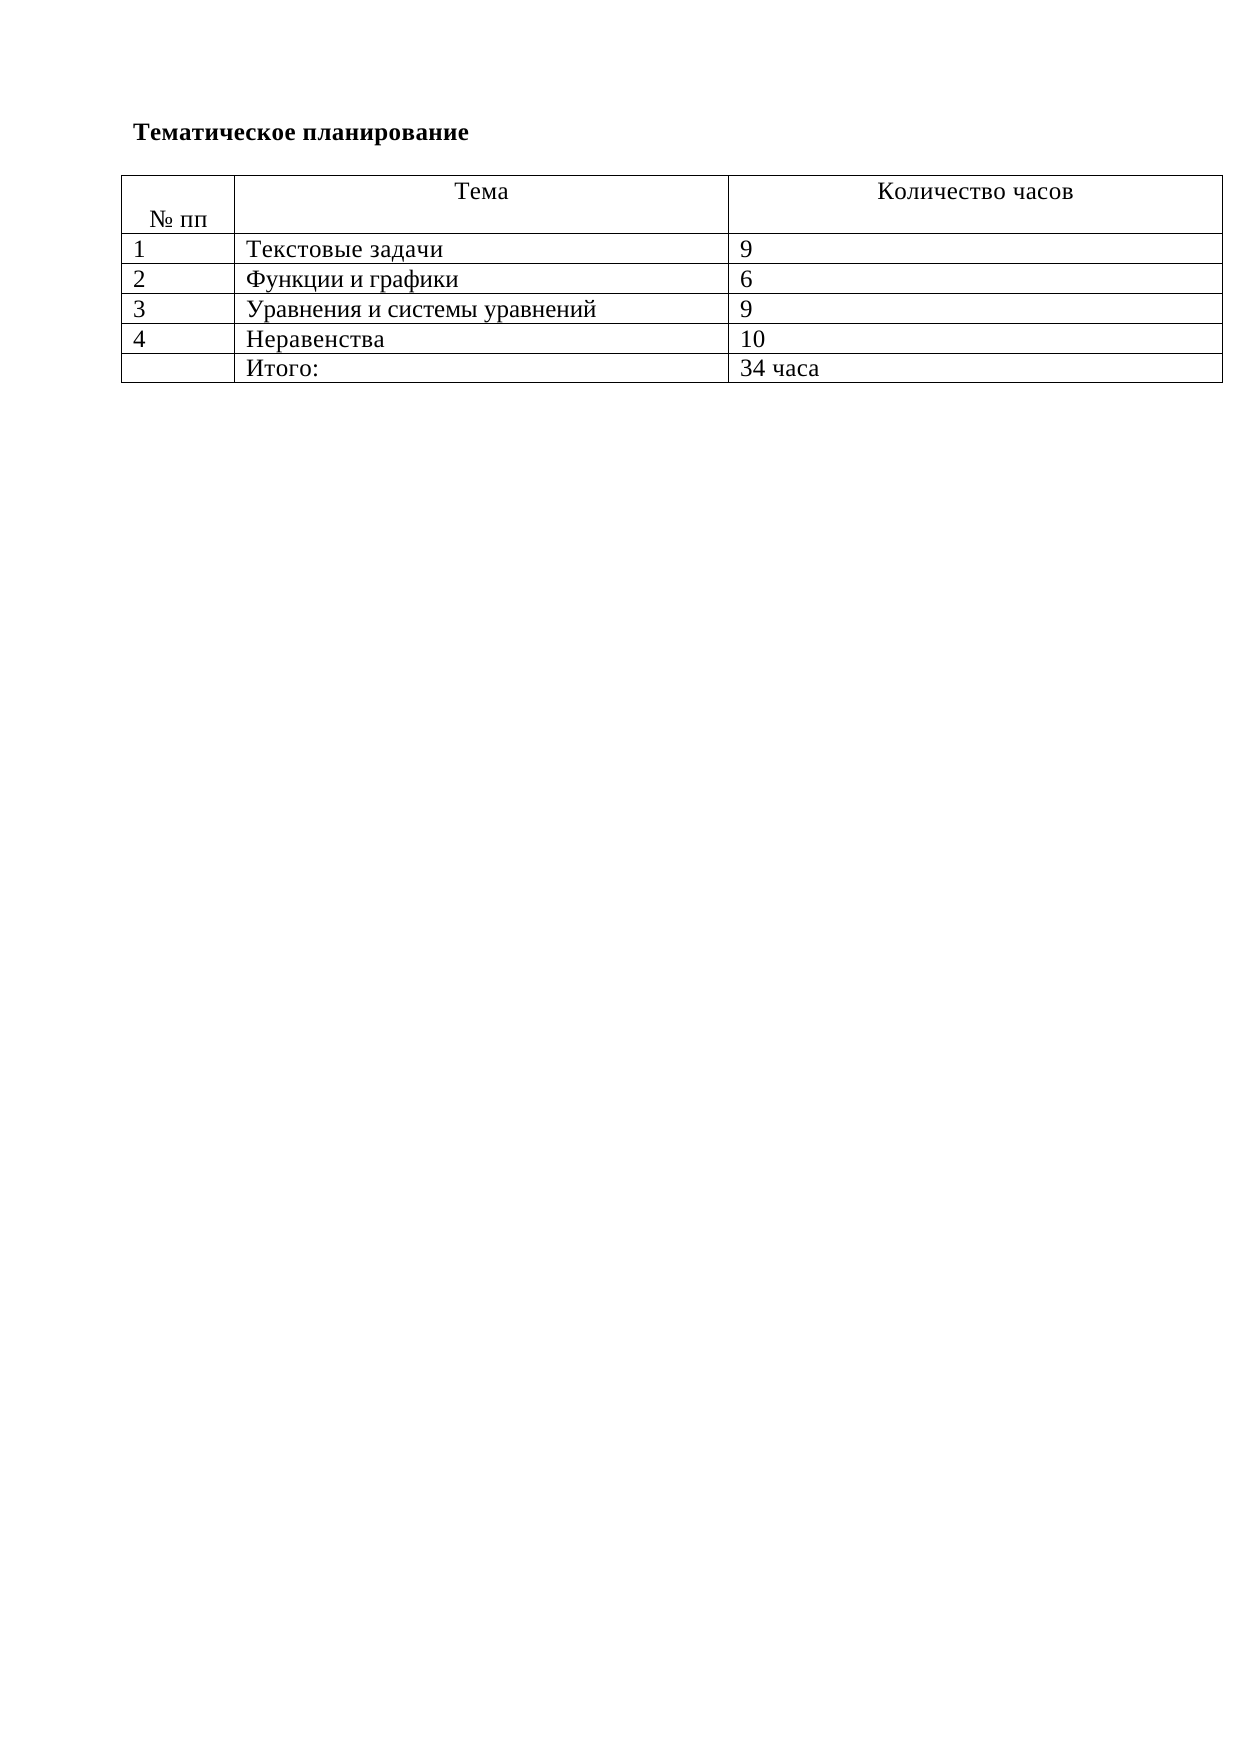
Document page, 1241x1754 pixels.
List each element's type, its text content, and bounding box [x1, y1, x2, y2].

table_header Количество часов [729, 176, 1222, 233]
table_cell [122, 354, 234, 382]
table_cell Итого: [235, 354, 728, 382]
table_header Тема [235, 176, 728, 233]
table_cell 9 [729, 294, 1222, 323]
table_cell Уравнения и системы уравнений [235, 294, 728, 323]
table_cell 9 [729, 234, 1222, 263]
table_cell Неравенства [235, 324, 728, 352]
table_cell 3 [122, 294, 234, 323]
table_cell 2 [122, 264, 234, 293]
table_cell Функции и графики [235, 264, 728, 293]
table_cell Текстовые задачи [235, 234, 728, 263]
table_cell 6 [729, 264, 1222, 293]
table_cell 10 [729, 324, 1222, 352]
table_header № пп [122, 176, 234, 233]
text Тематическое планирование [133, 117, 1211, 146]
table_cell 34 часа [729, 354, 1222, 382]
table_cell 4 [122, 324, 234, 352]
table_cell 1 [122, 234, 234, 263]
